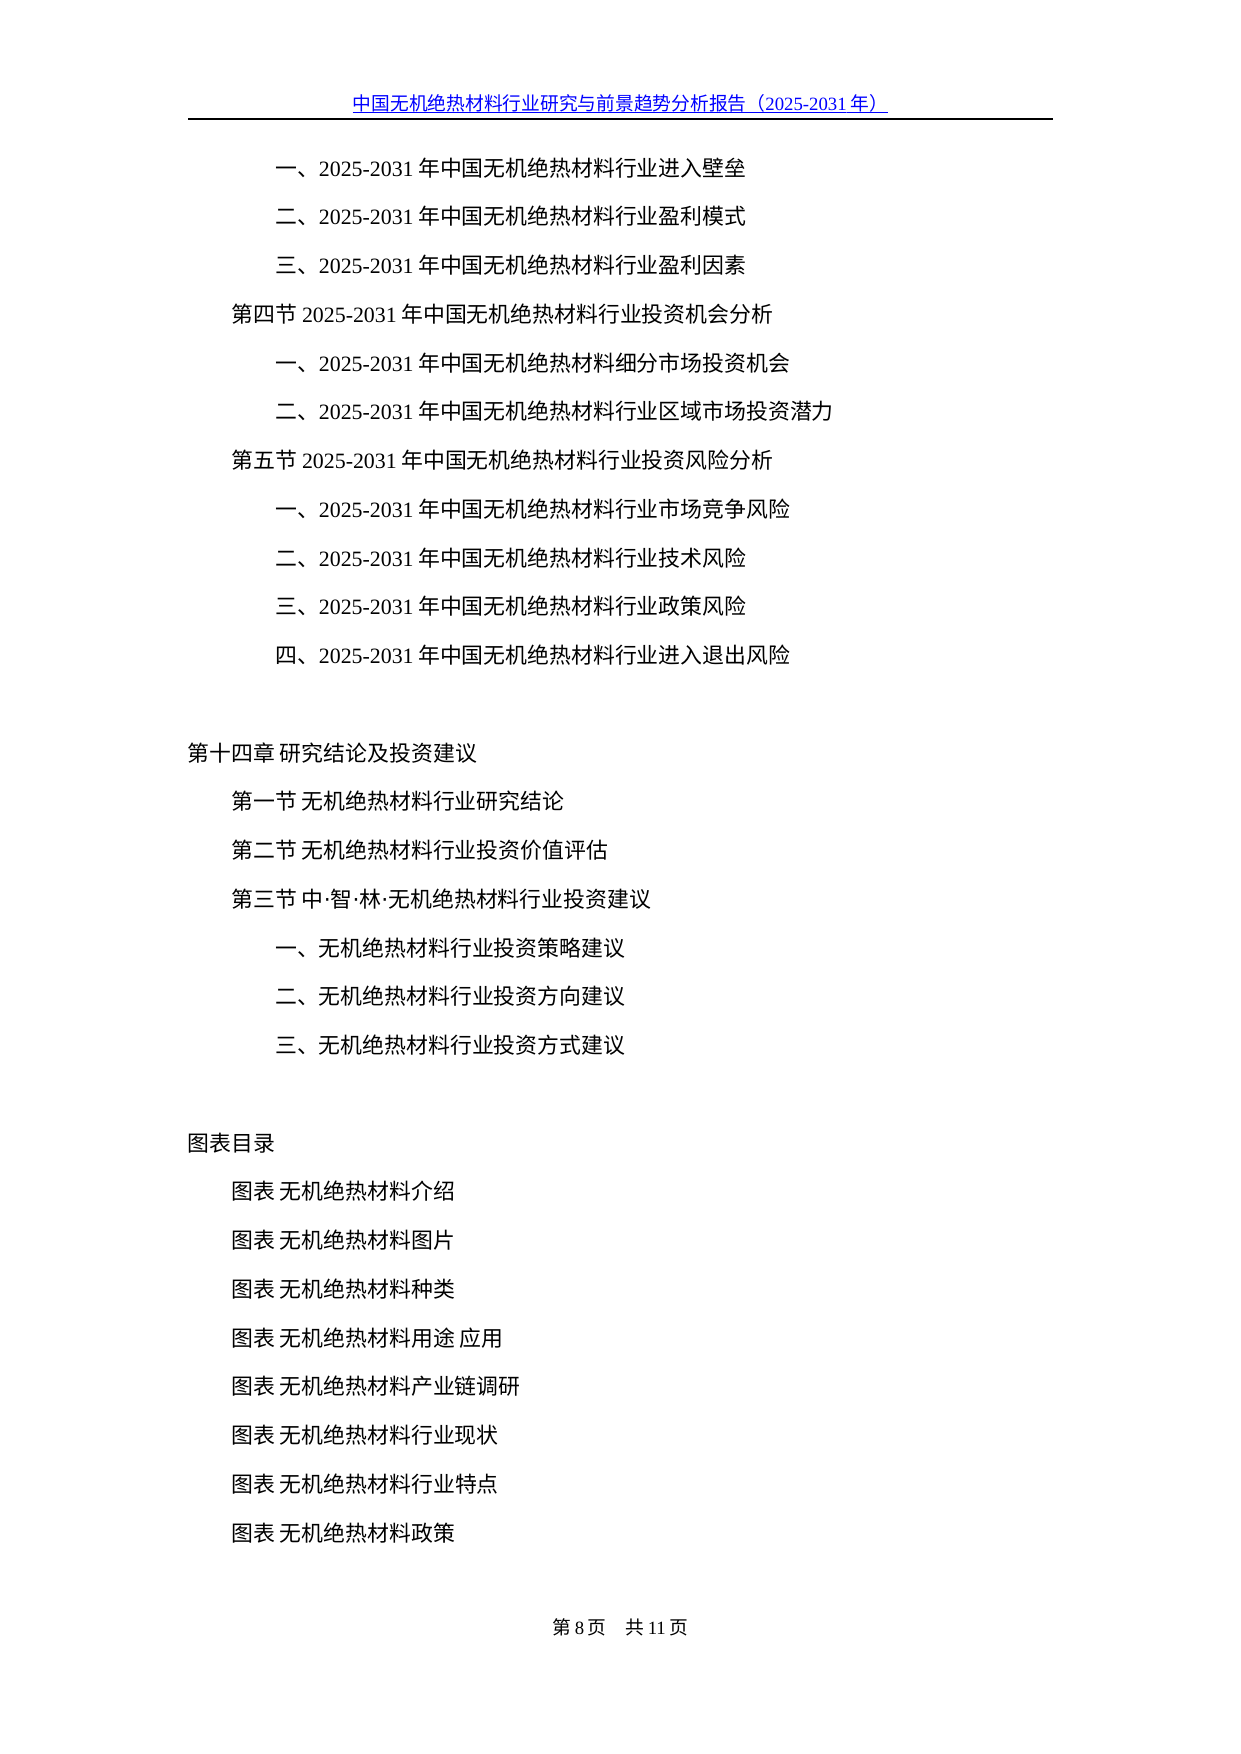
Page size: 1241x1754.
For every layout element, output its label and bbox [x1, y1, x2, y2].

text [187, 150, 1053, 1548]
